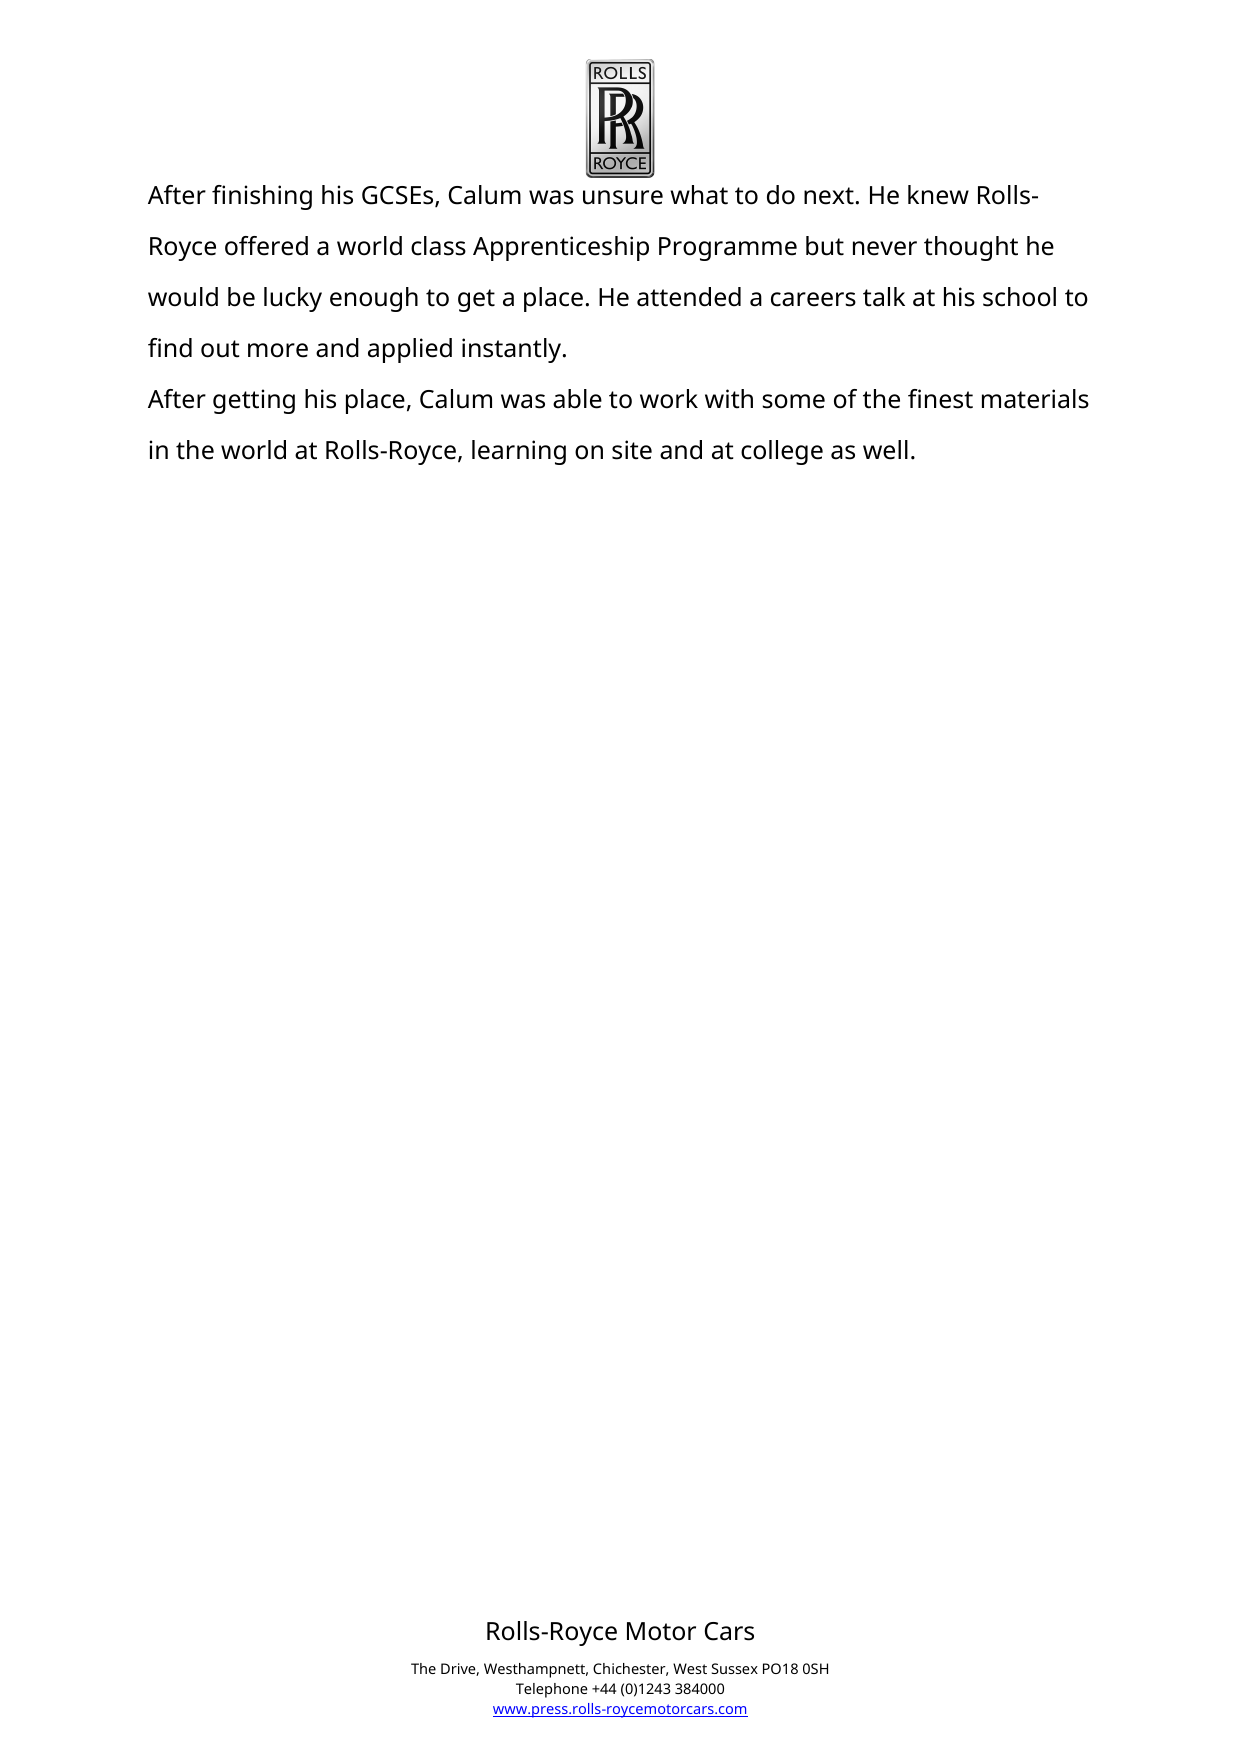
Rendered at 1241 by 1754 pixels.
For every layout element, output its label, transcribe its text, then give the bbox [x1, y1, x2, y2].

text After finishing his GCSEs, Calum was unsure what to do next. He knew Rolls-Royce offered a world class Apprenticeship Programme but never thought he would be lucky enough to get a place. He attended a careers talk at his school to find out more and applied instantly. [148, 178, 1092, 365]
text After getting his place, Calum was able to work with some of the finest materials in the world at Rolls-Royce, learning on site and at college as well. [148, 382, 1092, 467]
picture [585, 59, 655, 178]
